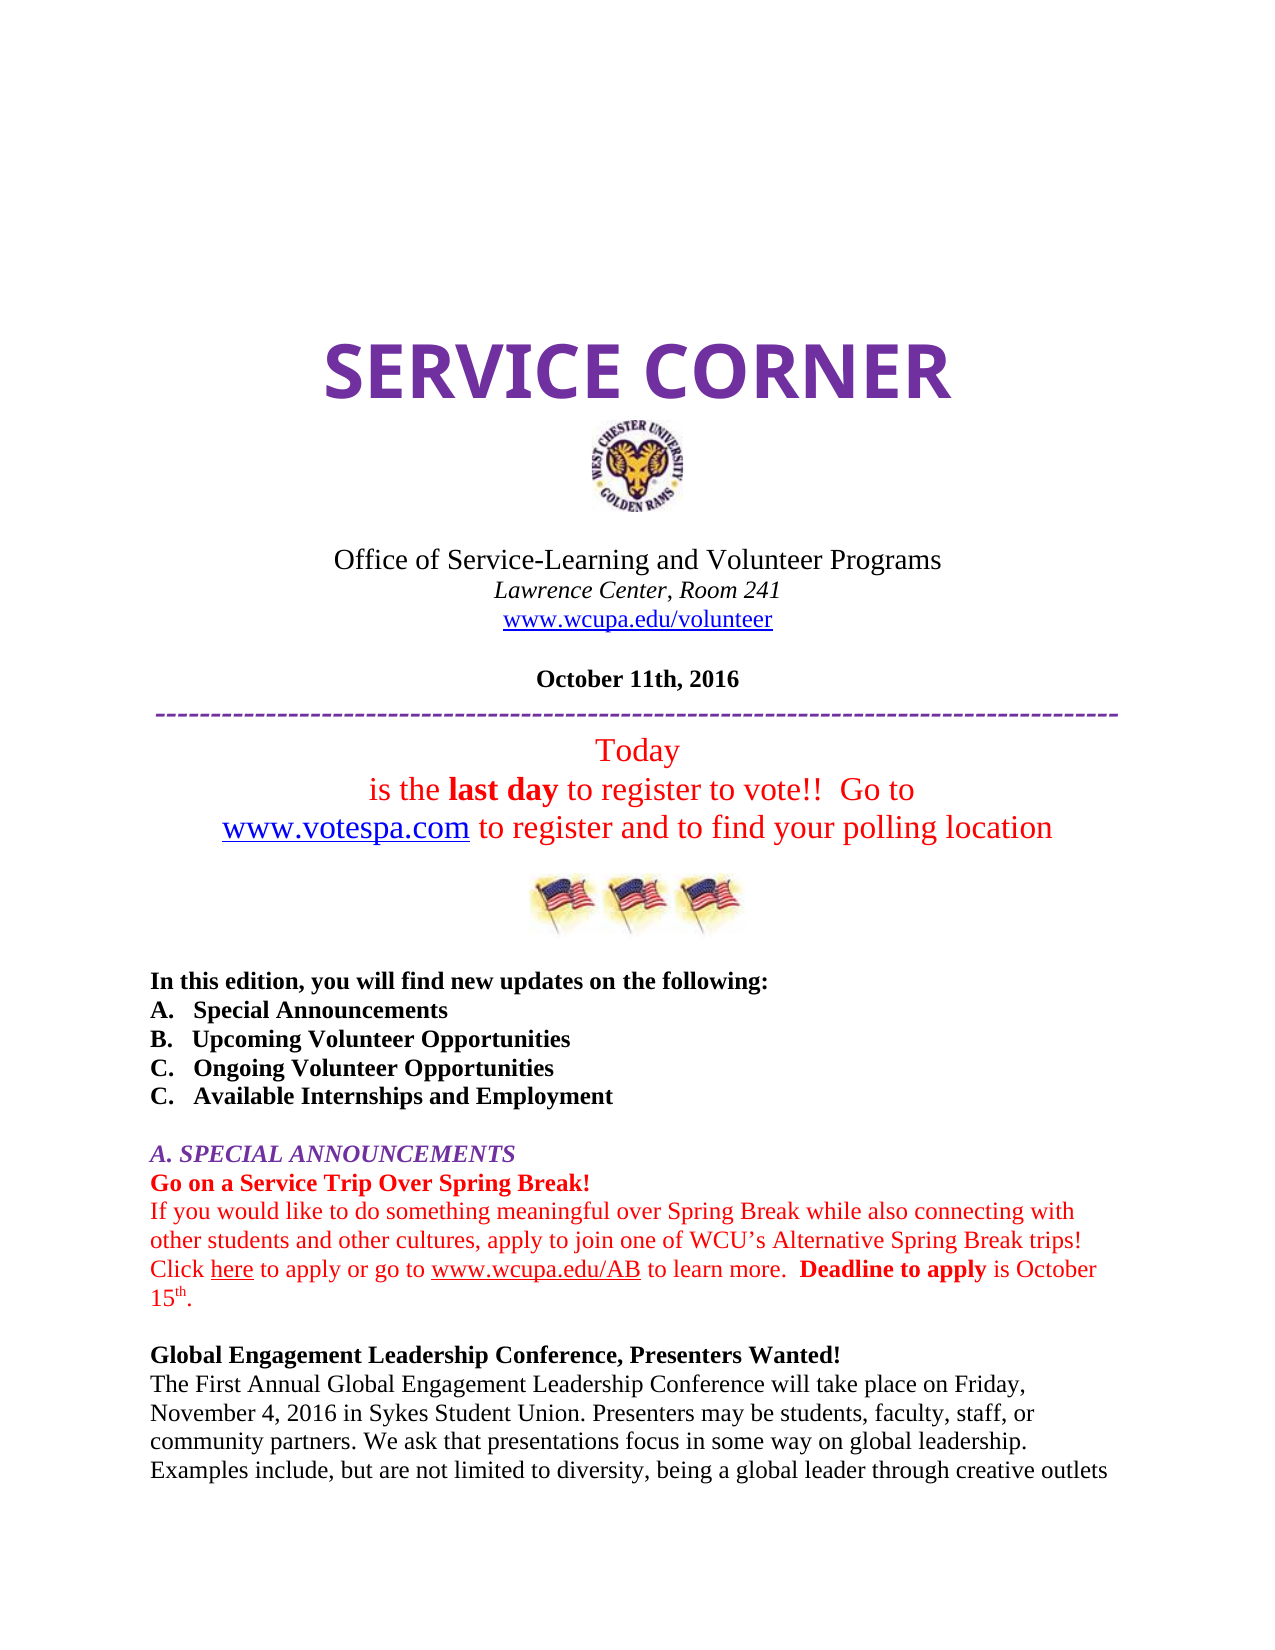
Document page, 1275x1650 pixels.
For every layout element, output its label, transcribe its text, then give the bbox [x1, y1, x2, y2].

text C. Ongoing Volunteer Opportunities [150, 1053, 1125, 1081]
text If you would like to do something meaningful over Spring Break while also connecting with other students and other cultures, apply to join one of WCU’s Alternative Spring Break trips! Click here to apply or go to www.wcupa.edu/AB to learn more. Deadline to apply is October 15th. [150, 1196, 1125, 1311]
text www.votespa.com to register and to find your polling location [150, 807, 1125, 846]
text A. Special Announcements [150, 995, 1125, 1024]
text A. SPECIAL ANNOUNCEMENTS [150, 1139, 1125, 1168]
text C. Available Internships and Employment [150, 1081, 1125, 1110]
text www.wcupa.edu/volunteer [150, 604, 1125, 633]
text --------------------------------------------------------------------------------------- [150, 692, 1125, 731]
text Office of Service-Learning and Volunteer Programs [150, 542, 1125, 576]
text is the last day to register to vote!! Go to [150, 769, 1125, 807]
picture [528, 873, 747, 940]
text Go on a Service Trip Over Spring Break! [150, 1168, 1125, 1196]
text SERVICE CORNER [150, 318, 1125, 420]
text Lawrence Center, Room 241 [150, 576, 1125, 604]
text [150, 1369, 1125, 1484]
text Global Engagement Leadership Conference, Presenters Wanted! [150, 1340, 1125, 1369]
text Today [150, 731, 1125, 769]
text October 11th, 2016 [150, 664, 1125, 692]
picture [591, 420, 684, 512]
text In this edition, you will find new updates on the following: [150, 966, 1125, 995]
text B. Upcoming Volunteer Opportunities [150, 1024, 1125, 1053]
